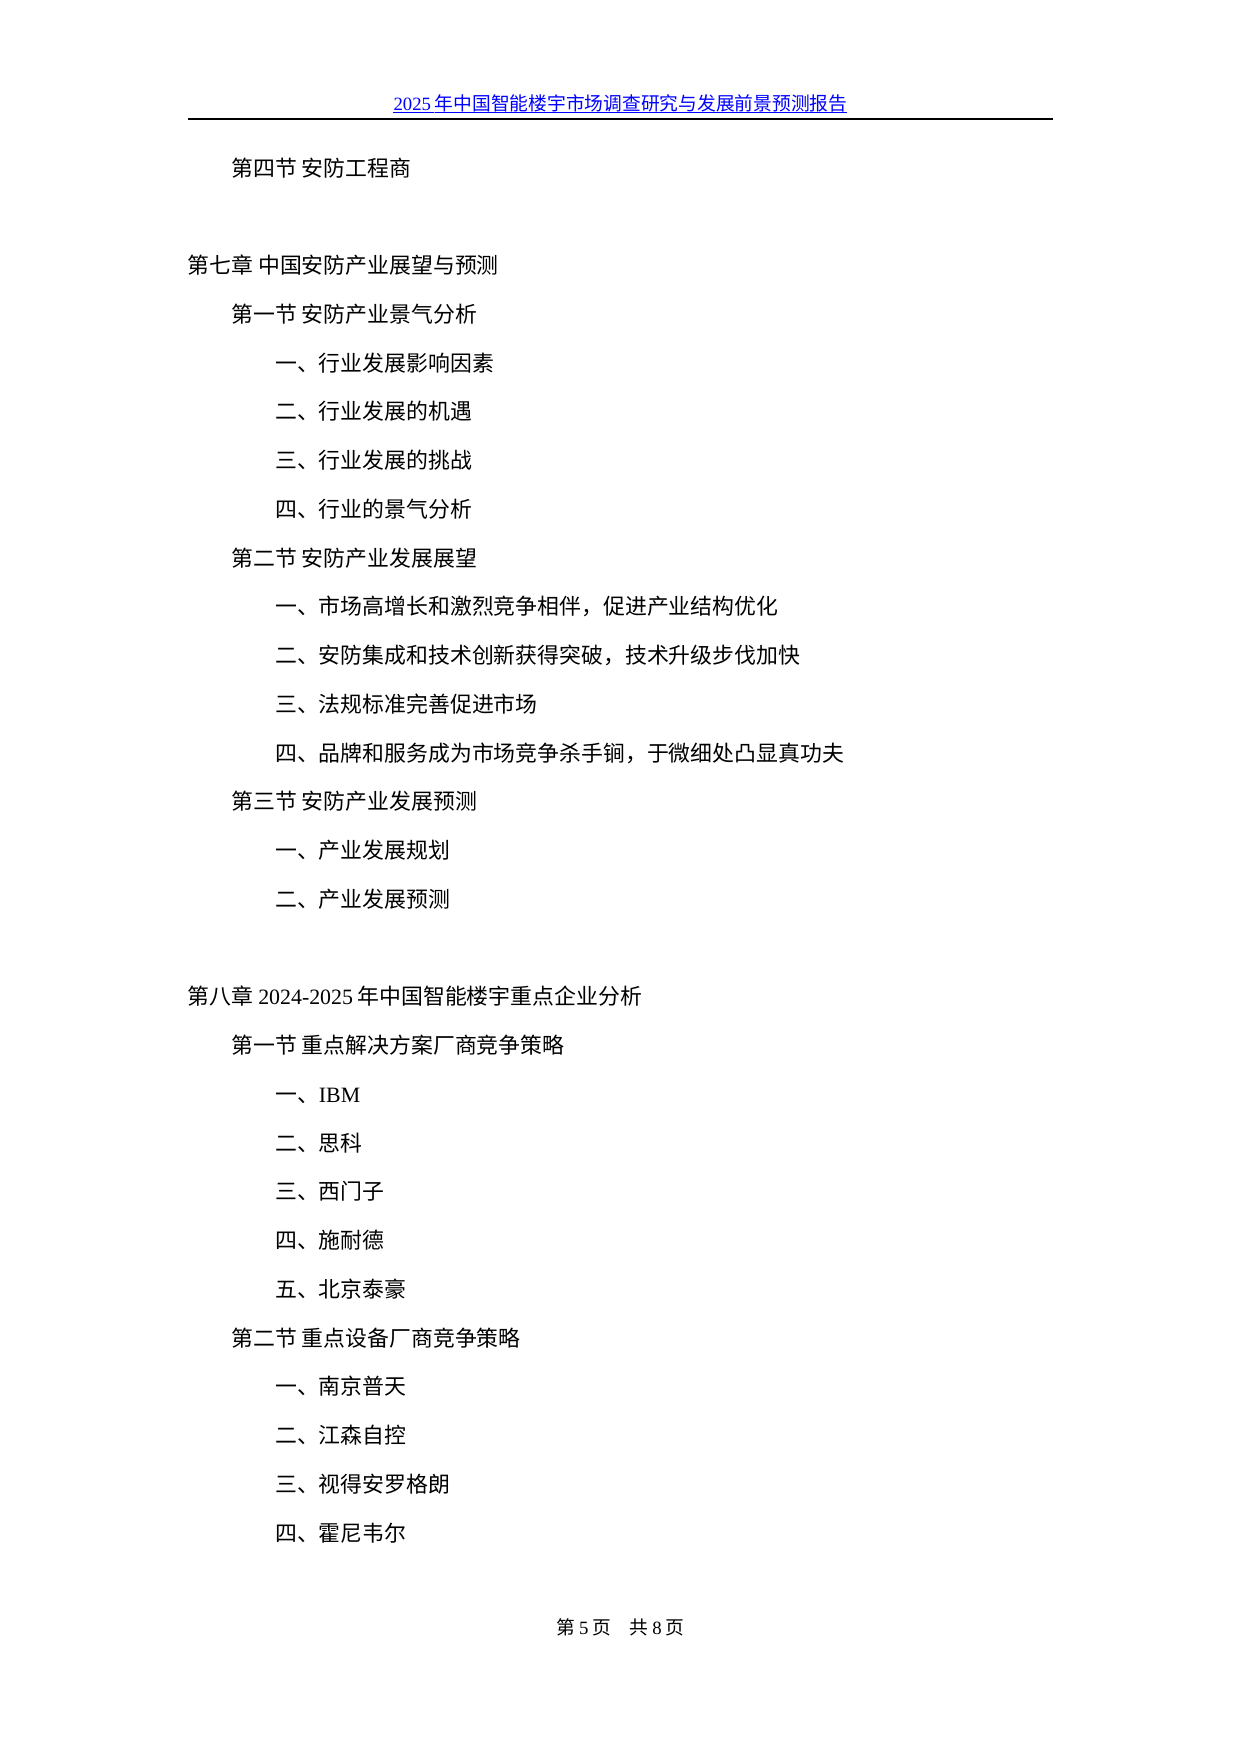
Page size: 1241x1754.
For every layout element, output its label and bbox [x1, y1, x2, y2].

text [187, 150, 1053, 1548]
